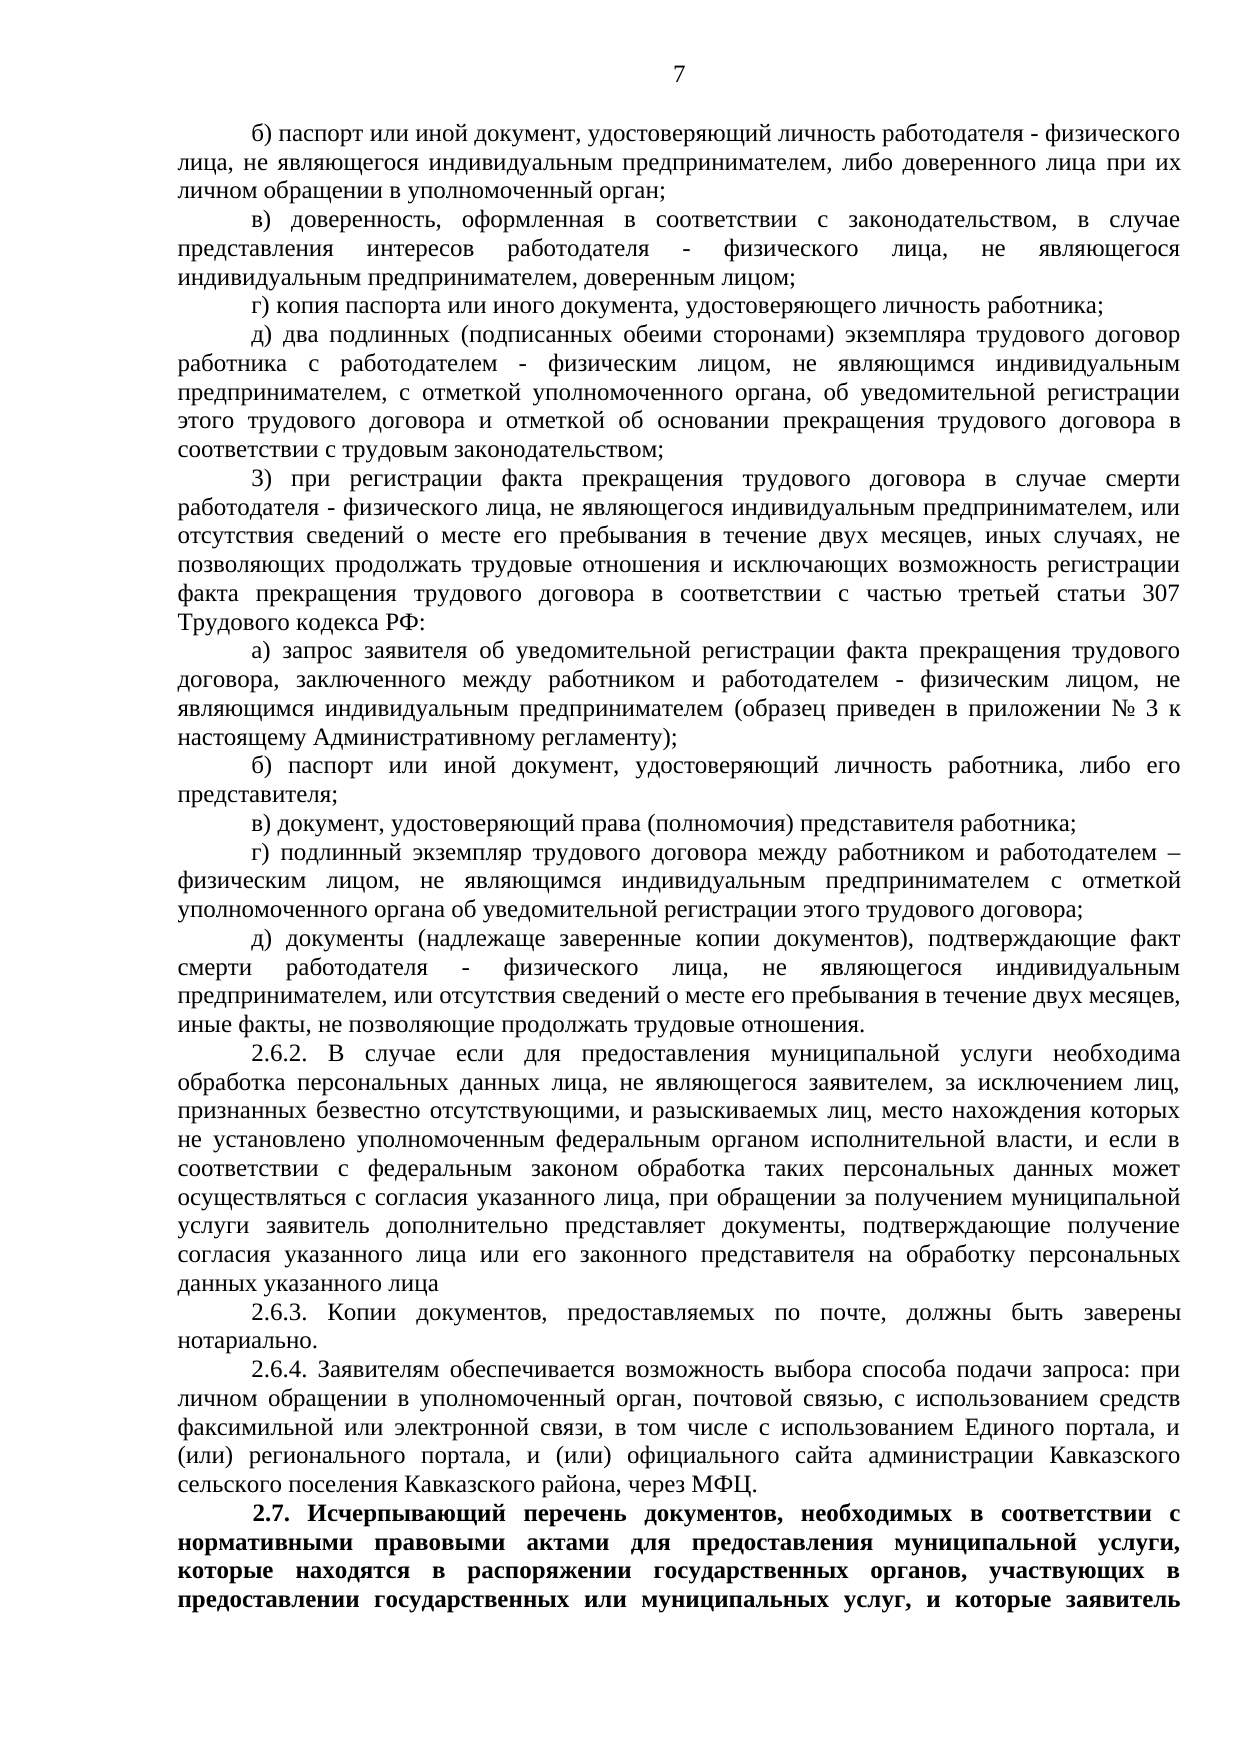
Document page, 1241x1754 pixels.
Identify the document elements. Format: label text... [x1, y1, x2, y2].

text г) подлинный экземпляр трудового договора между работником и работодателем – физическим лицом, не являющимся индивидуальным предпринимателем с отметкой уполномоченного органа об уведомительной регистрации этого трудового договора; [177, 837, 1181, 923]
text д) документы (надлежаще заверенные копии документов), подтверждающие факт смерти работодателя - физического лица, не являющегося индивидуальным предпринимателем, или отсутствия сведений о месте его пребывания в течение двух месяцев, иные факты, не позволяющие продолжать трудовые отношения. [177, 923, 1181, 1038]
text 3) при регистрации факта прекращения трудового договора в случае смерти работодателя - физического лица, не являющегося индивидуальным предпринимателем, или отсутствия сведений о месте его пребывания в течение двух месяцев, иных случаях, не позволяющих продолжать трудовые отношения и исключающих возможность регистрации факта прекращения трудового договора в соответствии с частью третьей статьи 307 Трудового кодекса РФ: [177, 463, 1181, 636]
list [177, 1498, 1181, 1613]
text б) паспорт или иной документ, удостоверяющий личность работодателя - физического лица, не являющегося индивидуальным предпринимателем, либо доверенного лица при их личном обращении в уполномоченный орган; [177, 118, 1181, 204]
text а) запрос заявителя об уведомительной регистрации факта прекращения трудового договора, заключенного между работником и работодателем - физическим лицом, не являющимся индивидуальным предпринимателем (образец приведен в приложении № 3 к настоящему Административному регламенту); [177, 636, 1181, 751]
text 2.6.4. Заявителям обеспечивается возможность выбора способа подачи запроса: при личном обращении в уполномоченный орган, почтовой связью, с использованием средств факсимильной или электронной связи, в том числе с использованием Единого портала, и (или) регионального портала, и (или) официального сайта администрации Кавказского сельского поселения Кавказского района, через МФЦ. [177, 1354, 1181, 1498]
text б) паспорт или иной документ, удостоверяющий личность работника, либо его представителя; [177, 751, 1181, 808]
text д) два подлинных (подписанных обеими сторонами) экземпляра трудового договор работника с работодателем - физическим лицом, не являющимся индивидуальным предпринимателем, с отметкой уполномоченного органа, об уведомительной регистрации этого трудового договора и отметкой об основании прекращения трудового договора в соответствии с трудовым законодательством; [177, 319, 1181, 463]
text 2.6.2. В случае если для предоставления муниципальной услуги необходима обработка персональных данных лица, не являющегося заявителем, за исключением лиц, признанных безвестно отсутствующими, и разыскиваемых лиц, место нахождения которых не установлено уполномоченным федеральным органом исполнительной власти, и если в соответствии с федеральным законом обработка таких персональных данных может осуществляться с согласия указанного лица, при обращении за получением муниципальной услуги заявитель дополнительно представляет документы, подтверждающие получение согласия указанного лица или его законного представителя на обработку персональных данных указанного лица [177, 1038, 1181, 1297]
text г) копия паспорта или иного документа, удостоверяющего личность работника; [177, 291, 1181, 319]
text 2.6.3. Копии документов, предоставляемых по почте, должны быть заверены нотариально. [177, 1297, 1181, 1354]
text в) документ, удостоверяющий права (полномочия) представителя работника; [177, 808, 1181, 837]
